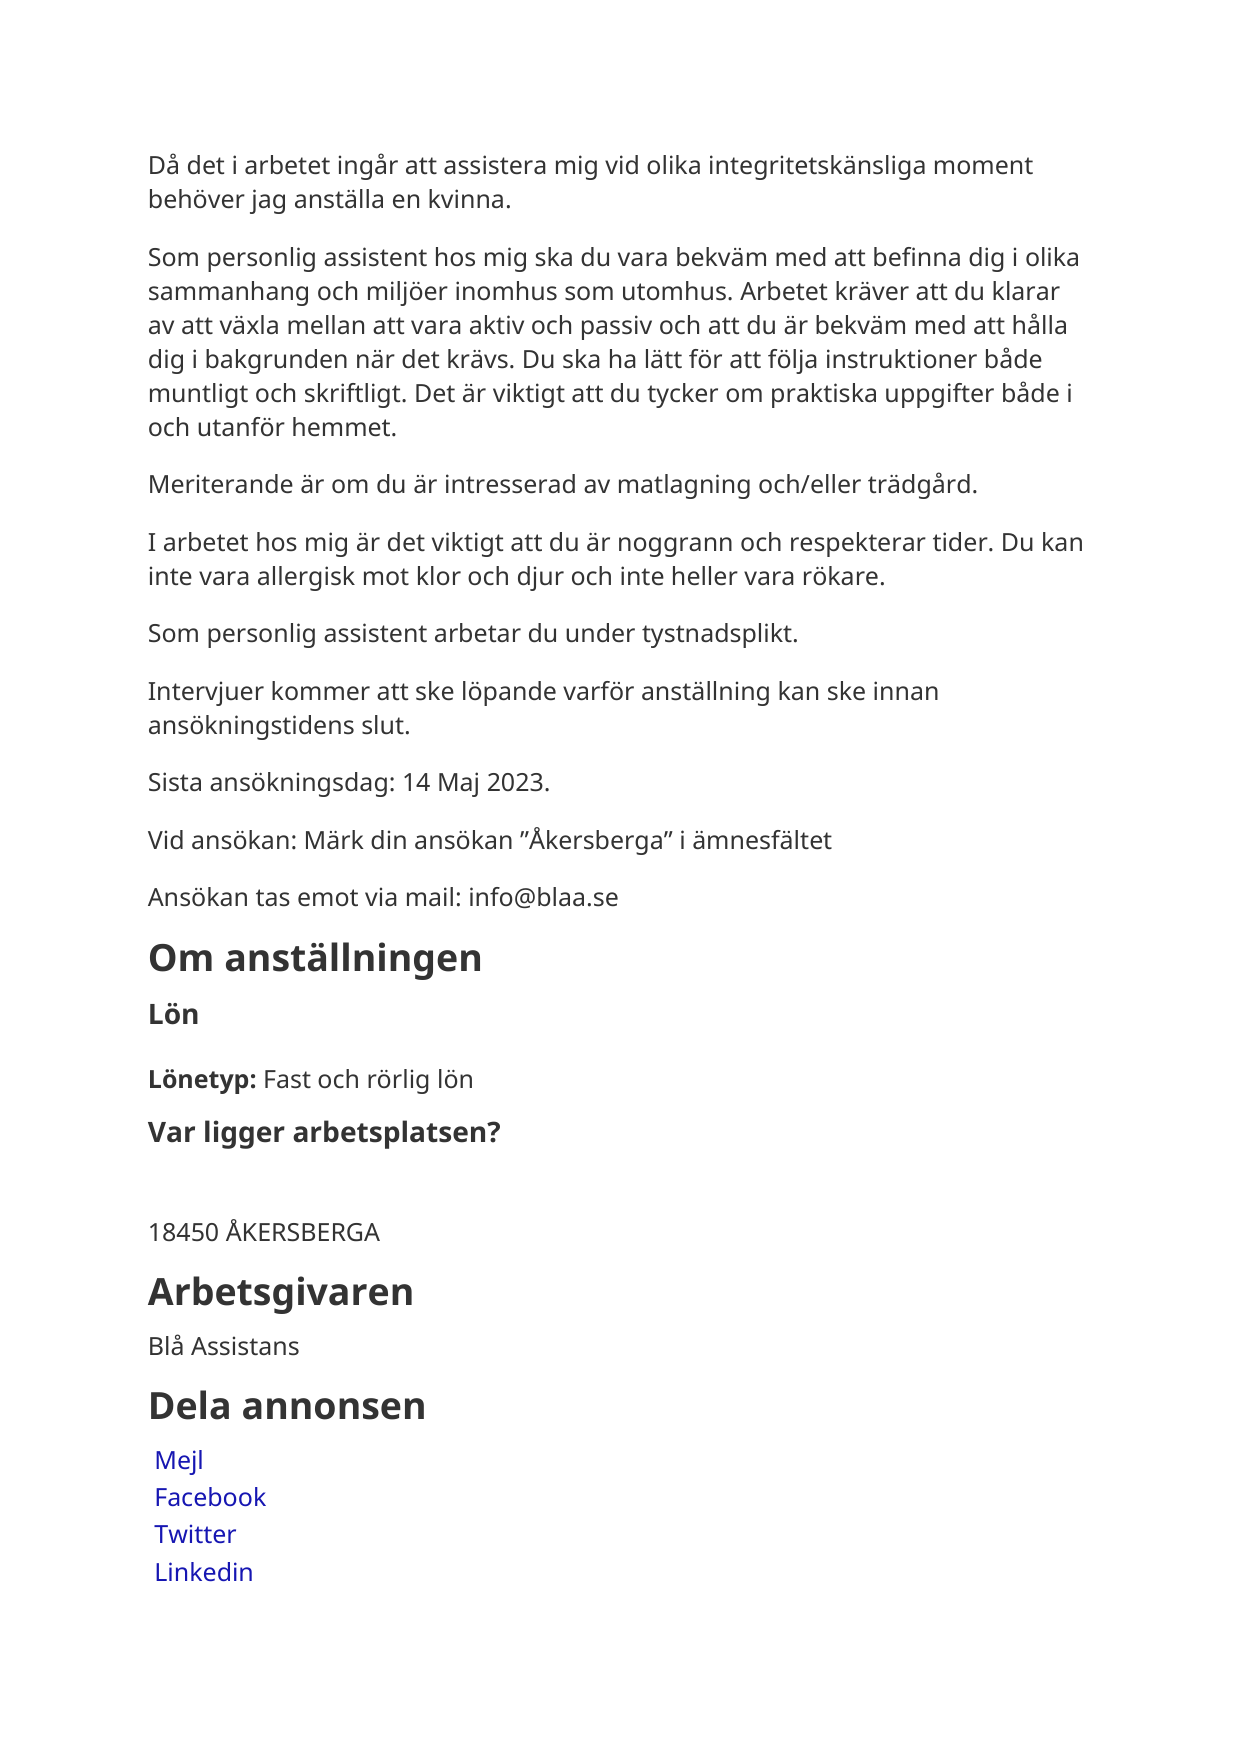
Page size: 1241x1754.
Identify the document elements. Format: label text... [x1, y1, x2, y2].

text Arbetsgivaren [148, 1265, 1093, 1316]
text Sista ansökningsdag: 14 Maj 2023. [148, 765, 1093, 799]
text Ansökan tas emot via mail: info@blaa.se [148, 880, 1093, 914]
text Var ligger arbetsplatsen? [148, 1113, 1093, 1151]
text Meriterande är om du är intresserad av matlagning och/eller trädgård. [148, 467, 1093, 501]
text Blå Assistans [148, 1328, 1093, 1362]
text Som personlig assistent hos mig ska du vara bekväm med att befinna dig i olika sammanhang och miljöer inomhus som utomhus. Arbetet kräver att du klarar av att växla mellan att vara aktiv och passiv och att du är bekväm med att hålla dig i bakgrunden när det krävs. Du ska ha lätt för att följa instruktioner både muntligt och skriftligt. Det är viktigt att du tycker om praktiska uppgifter både i och utanför hemmet. [148, 239, 1093, 443]
text Som personlig assistent arbetar du under tystnadsplikt. [148, 616, 1093, 650]
text Om anställningen [148, 931, 1093, 982]
text Lönetyp: Fast och rörlig lön [148, 1062, 1093, 1096]
text Vid ansökan: Märk din ansökan ”Åkersberga” i ämnesfältet [148, 823, 1093, 857]
text Dela annonsen [148, 1379, 1093, 1430]
text 18450 ÅKERSBERGA [148, 1180, 1093, 1248]
text Mejl [148, 1443, 1093, 1477]
text Då det i arbetet ingår att assistera mig vid olika integritetskänsliga moment behöver jag anställa en kvinna. [148, 148, 1093, 216]
text Twitter [148, 1517, 1093, 1551]
text I arbetet hos mig är det viktigt att du är noggrann och respekterar tider. Du kan inte vara allergisk mot klor och djur och inte heller vara rökare. [148, 524, 1093, 593]
text Facebook [148, 1480, 1093, 1514]
text Intervjuer kommer att ske löpande varför anställning kan ske innan ansökningstidens slut. [148, 673, 1093, 742]
text Lön [148, 994, 1093, 1033]
text Linkedin [148, 1554, 1093, 1588]
